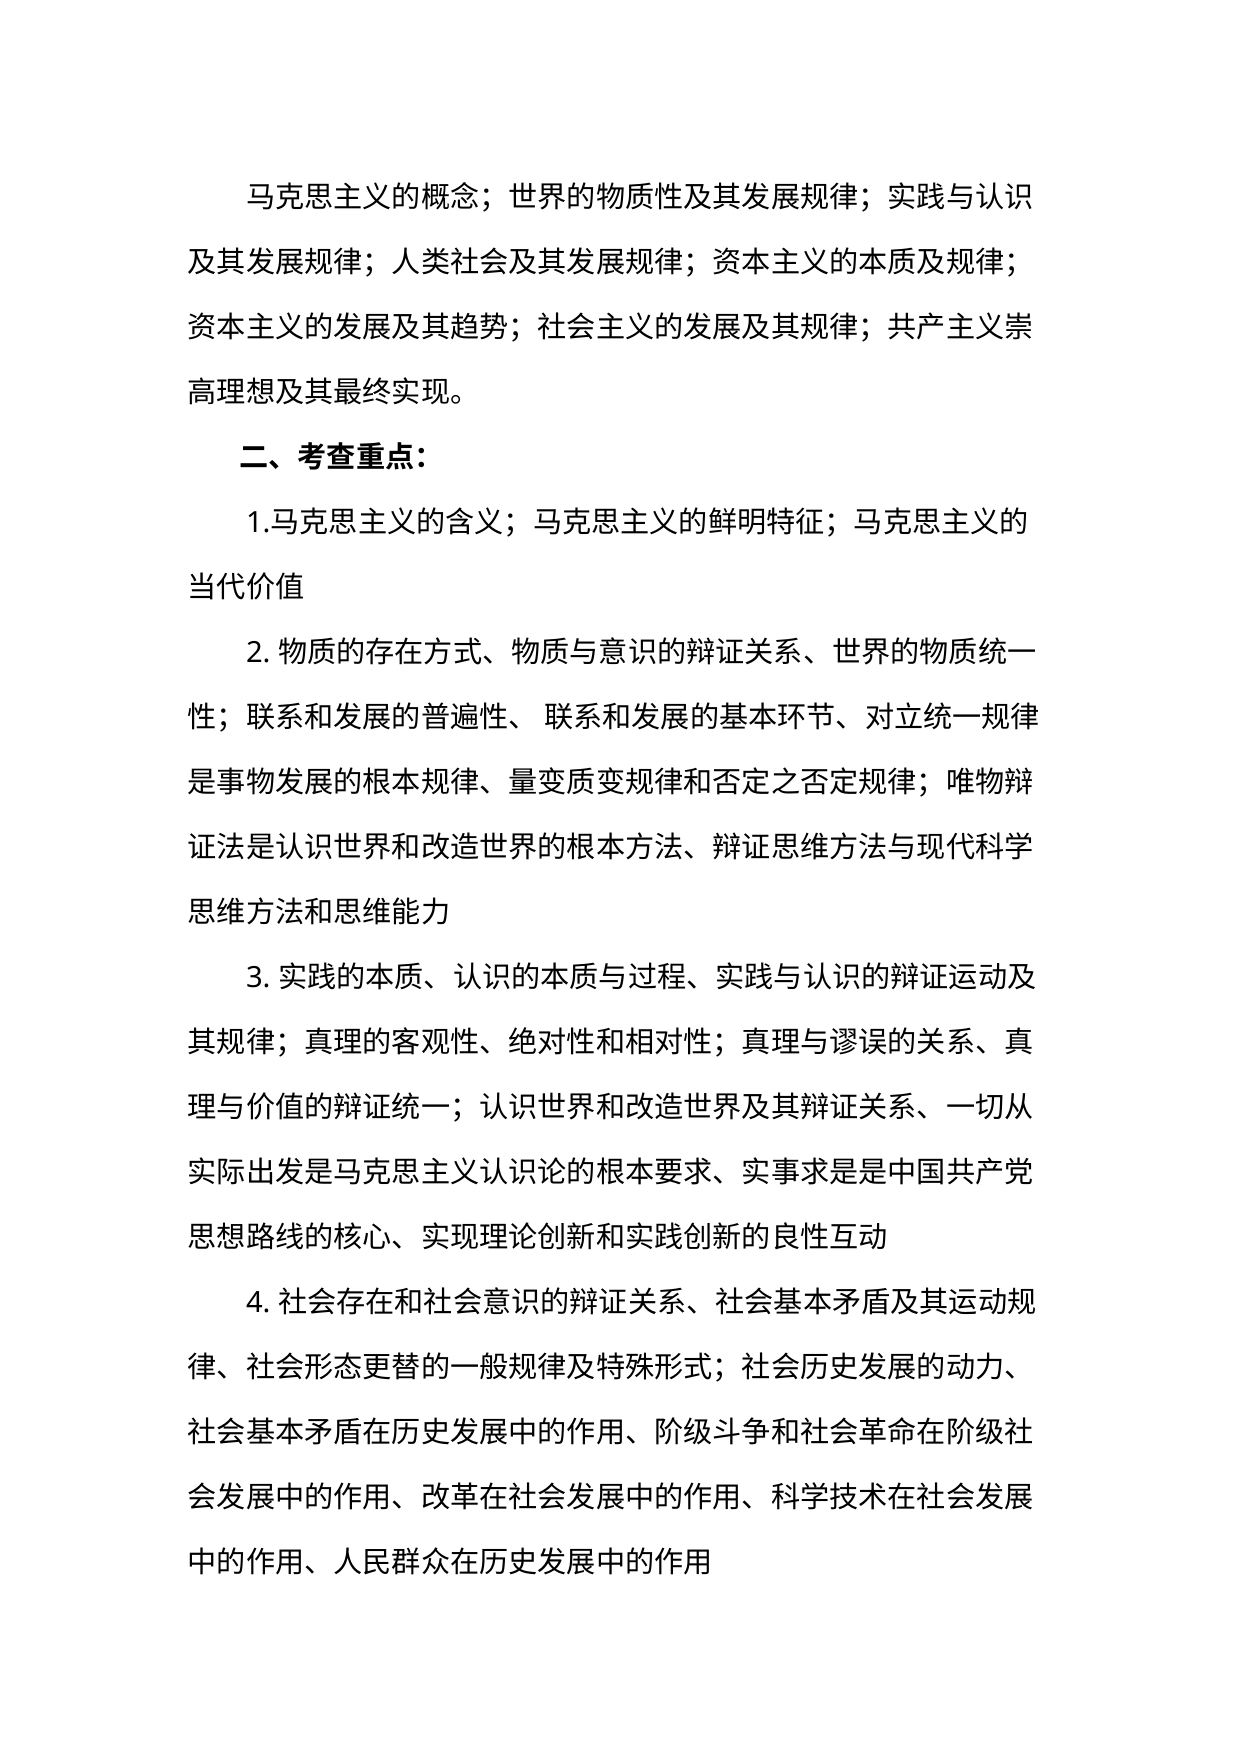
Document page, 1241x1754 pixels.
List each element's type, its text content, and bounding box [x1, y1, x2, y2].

text 1.马克思主义的含义；马克思主义的鲜明特征；马克思主义的当代价值 [187, 487, 1053, 617]
text 2. 物质的存在方式、物质与意识的辩证关系、世界的物质统一性；联系和发展的普遍性、 联系和发展的基本环节、对立统一规律是事物发展的根本规律、量变质变规律和否定之否定规律；唯物辩证法是认识世界和改造世界的根本方法、辩证思维方法与现代科学思维方法和思维能力 [187, 617, 1053, 942]
text 二、考查重点： [187, 422, 1053, 487]
text 3. 实践的本质、认识的本质与过程、实践与认识的辩证运动及其规律；真理的客观性、绝对性和相对性；真理与谬误的关系、真理与价值的辩证统一；认识世界和改造世界及其辩证关系、一切从实际出发是马克思主义认识论的根本要求、实事求是是中国共产党思想路线的核心、实现理论创新和实践创新的良性互动 [187, 942, 1053, 1267]
text 马克思主义的概念；世界的物质性及其发展规律；实践与认识及其发展规律；人类社会及其发展规律；资本主义的本质及规律；资本主义的发展及其趋势；社会主义的发展及其规律；共产主义崇高理想及其最终实现。 [187, 162, 1053, 422]
text 4. 社会存在和社会意识的辩证关系、社会基本矛盾及其运动规律、社会形态更替的一般规律及特殊形式；社会历史发展的动力、社会基本矛盾在历史发展中的作用、阶级斗争和社会革命在阶级社会发展中的作用、改革在社会发展中的作用、科学技术在社会发展中的作用、人民群众在历史发展中的作用 [187, 1267, 1053, 1592]
